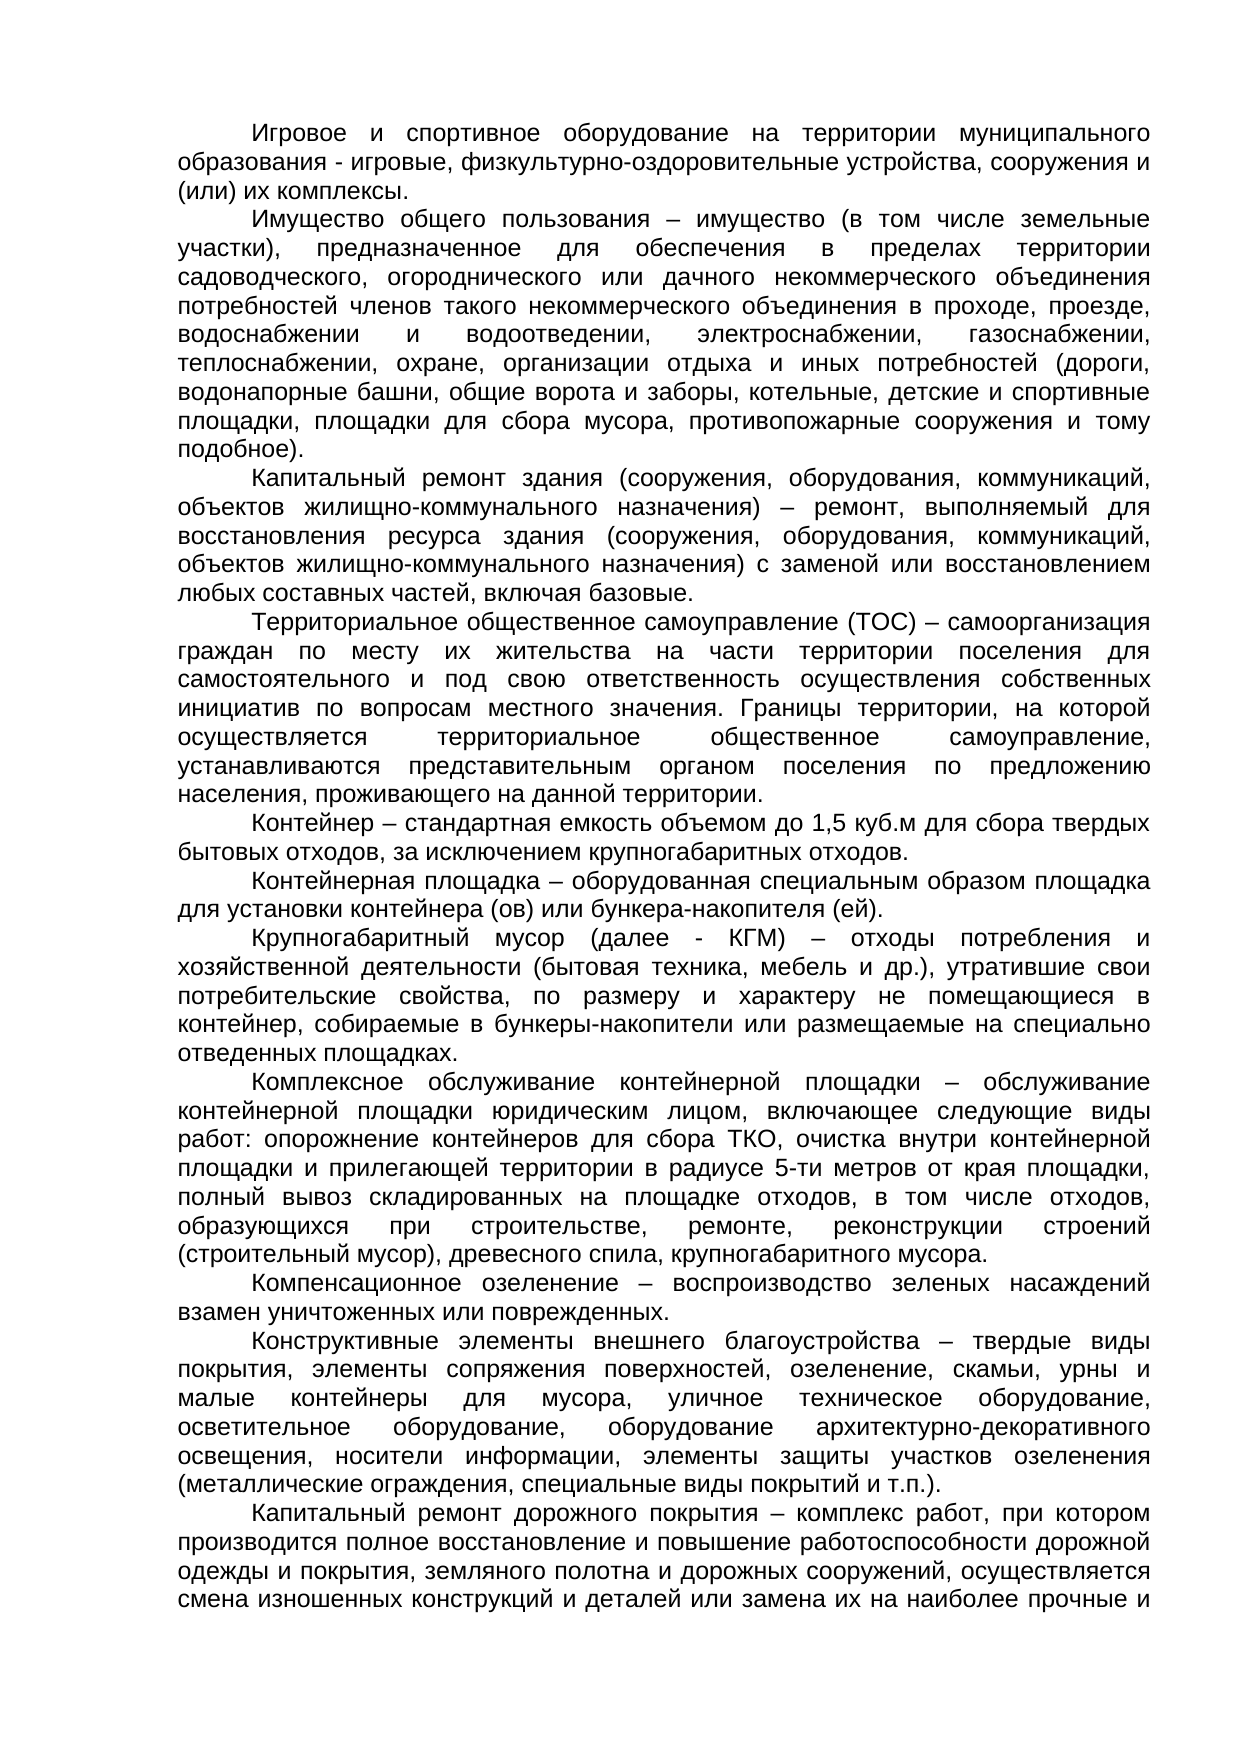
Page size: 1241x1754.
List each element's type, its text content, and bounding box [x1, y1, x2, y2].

text Комплексное обслуживание контейнерной площадки – обслуживание контейнерной площадки юридическим лицом, включающее следующие виды работ: опорожнение контейнеров для сбора ТКО, очистка внутри контейнерной площадки и прилегающей территории в радиусе 5-ти метров от края площадки, полный вывоз складированных на площадке отходов, в том числе отходов, образующихся при строительстве, ремонте, реконструкции строений (строительный мусор), древесного спила, крупногабаритного мусора. [177, 1067, 1152, 1268]
text Конструктивные элементы внешнего благоустройства – твердые виды покрытия, элементы сопряжения поверхностей, озеленение, скамьи, урны и малые контейнеры для мусора, уличное техническое оборудование, осветительное оборудование, оборудование архитектурно-декоративного освещения, носители информации, элементы защиты участков озеленения (металлические ограждения, специальные виды покрытий и т.п.). [177, 1326, 1152, 1498]
text Крупногабаритный мусор (далее - КГМ) – отходы потребления и хозяйственной деятельности (бытовая техника, мебель и др.), утратившие свои потребительские свойства, по размеру и характеру не помещающиеся в контейнер, собираемые в бункеры-накопители или размещаемые на специально отведенных площадках. [177, 923, 1152, 1067]
text Контейнер – стандартная емкость объемом до 1,5 куб.м для сбора твердых бытовых отходов, за исключением крупногабаритных отходов. [177, 808, 1152, 866]
text Капитальный ремонт здания (сооружения, оборудования, коммуникаций, объектов жилищно-коммунального назначения) – ремонт, выполняемый для восстановления ресурса здания (сооружения, оборудования, коммуникаций, объектов жилищно-коммунального назначения) с заменой или восстановлением любых составных частей, включая базовые. [177, 463, 1152, 607]
text Игровое и спортивное оборудование на территории муниципального образования - игровые, физкультурно-оздоровительные устройства, сооружения и (или) их комплексы. [177, 118, 1152, 204]
text Контейнерная площадка – оборудованная специальным образом площадка для установки контейнера (ов) или бункера-накопителя (ей). [177, 866, 1152, 923]
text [177, 1498, 1152, 1613]
text Имущество общего пользования – имущество (в том числе земельные участки), предназначенное для обеспечения в пределах территории садоводческого, огороднического или дачного некоммерческого объединения потребностей членов такого некоммерческого объединения в проходе, проезде, водоснабжении и водоотведении, электроснабжении, газоснабжении, теплоснабжении, охране, организации отдыха и иных потребностей (дороги, водонапорные башни, общие ворота и заборы, котельные, детские и спортивные площадки, площадки для сбора мусора, противопожарные сооружения и тому подобное). [177, 204, 1152, 463]
text Территориальное общественное самоуправление (ТОС) – самоорганизация граждан по месту их жительства на части территории поселения для самостоятельного и под свою ответственность осуществления собственных инициатив по вопросам местного значения. Границы территории, на которой осуществляется территориальное общественное самоуправление, устанавливаются представительным органом поселения по предложению населения, проживающего на данной территории. [177, 607, 1152, 808]
text Компенсационное озеленение – воспроизводство зеленых насаждений взамен уничтоженных или поврежденных. [177, 1268, 1152, 1326]
